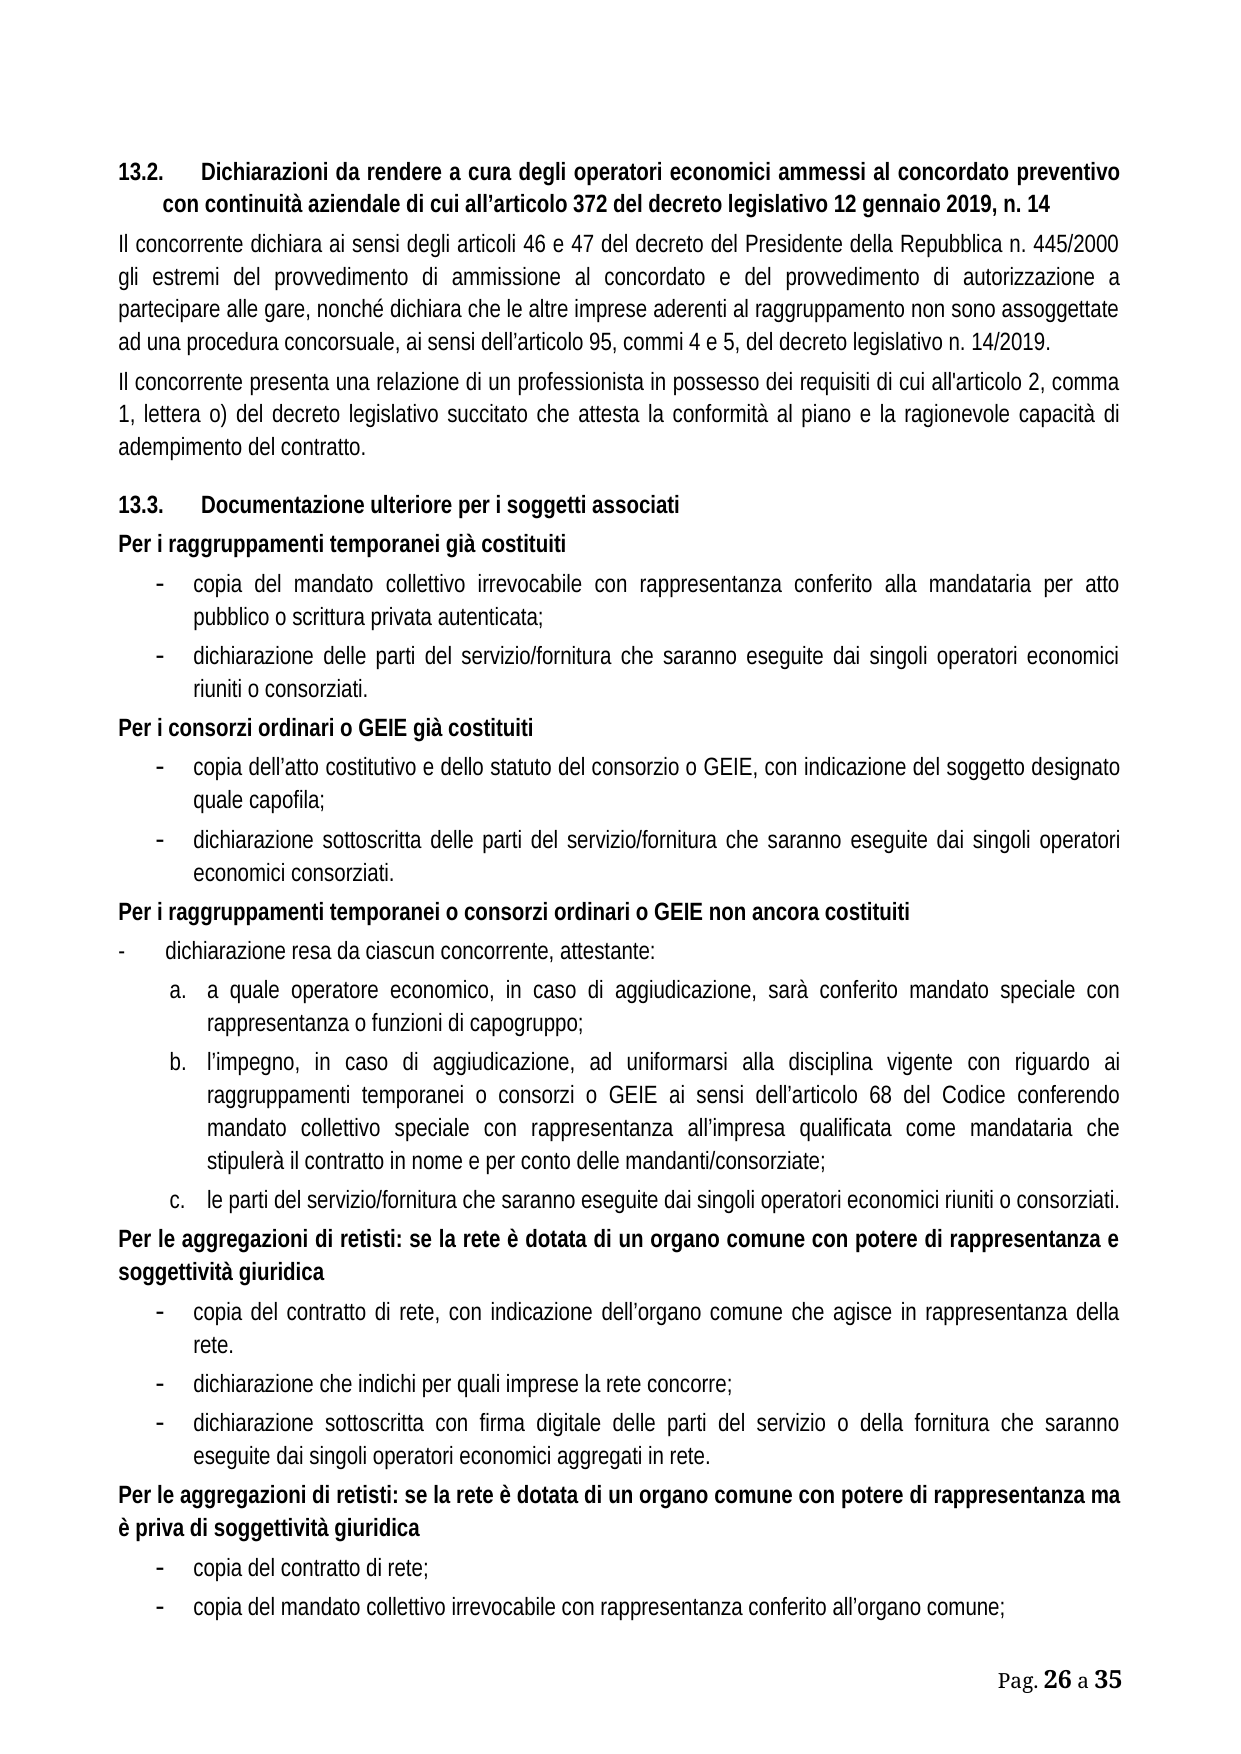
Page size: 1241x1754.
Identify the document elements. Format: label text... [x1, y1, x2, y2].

list copia del mandato collettivo irrevocabile con rappresentanza conferito all’organo comune; [156, 1592, 1122, 1621]
text Per i consorzi ordinari o GEIE già costituiti [118, 713, 1122, 742]
subtitle Dichiarazioni da rendere a cura degli operatori economici ammessi al concordato preventivo con continuità aziendale di cui all’articolo 372 del decreto legislativo 12 gennaio 2019, n. 14 [118, 157, 1122, 218]
text - dichiarazione resa da ciascun concorrente, attestante: [118, 936, 1122, 965]
text Per le aggregazioni di retisti: se la rete è dotata di un organo comune con potere di rappresentanza ma è priva di soggettività giuridica [118, 1481, 1122, 1542]
text Il concorrente dichiara ai sensi degli articoli 46 e 47 del decreto del Presidente della Repubblica n. 445/2000 gli estremi del provvedimento di ammissione al concordato e del provvedimento di autorizzazione a partecipare alle gare, nonché dichiara che le altre imprese aderenti al raggruppamento non sono assoggettate ad una procedura concorsuale, ai sensi dell’articolo 95, commi 4 e 5, del decreto legislativo n. 14/2019. [118, 229, 1122, 356]
list copia del contratto di rete; [156, 1553, 1122, 1581]
text Per i raggruppamenti temporanei già costituiti [118, 529, 1122, 558]
list le parti del servizio/fornitura che saranno eseguite dai singoli operatori economici riuniti o consorziati. [169, 1185, 1122, 1214]
list dichiarazione sottoscritta con firma digitale delle parti del servizio o della fornitura che saranno eseguite dai singoli operatori economici aggregati in rete. [156, 1408, 1122, 1470]
list dichiarazione delle parti del servizio/fornitura che saranno eseguite dai singoli operatori economici riuniti o consorziati. [156, 641, 1122, 703]
text Per le aggregazioni di retisti: se la rete è dotata di un organo comune con potere di rappresentanza e soggettività giuridica [118, 1224, 1122, 1286]
text Il concorrente presenta una relazione di un professionista in possesso dei requisiti di cui all'articolo 2, comma 1, lettera o) del decreto legislativo succitato che attesta la conformità al piano e la ragionevole capacità di adempimento del contratto. [118, 367, 1122, 461]
list l’impegno, in caso di aggiudicazione, ad uniformarsi alla disciplina vigente con riguardo ai raggruppamenti temporanei o consorzi o GEIE ai sensi dell’articolo 68 del Codice conferendo mandato collettivo speciale con rappresentanza all’impresa qualificata come mandataria che stipulerà il contratto in nome e per conto delle mandanti/consorziate; [169, 1047, 1122, 1175]
list copia del mandato collettivo irrevocabile con rappresentanza conferito alla mandataria per atto pubblico o scrittura privata autenticata; [156, 569, 1122, 630]
list copia dell’atto costitutivo e dello statuto del consorzio o GEIE, con indicazione del soggetto designato quale capofila; [156, 752, 1122, 814]
text Per i raggruppamenti temporanei o consorzi ordinari o GEIE non ancora costituiti [118, 897, 1122, 926]
list dichiarazione che indichi per quali imprese la rete concorre; [156, 1369, 1122, 1398]
list a quale operatore economico, in caso di aggiudicazione, sarà conferito mandato speciale con rappresentanza o funzioni di capogruppo; [169, 975, 1122, 1037]
list dichiarazione sottoscritta delle parti del servizio/fornitura che saranno eseguite dai singoli operatori economici consorziati. [156, 825, 1122, 886]
subtitle Documentazione ulteriore per i soggetti associati [118, 490, 1122, 519]
list copia del contratto di rete, con indicazione dell’organo comune che agisce in rappresentanza della rete. [156, 1297, 1122, 1358]
